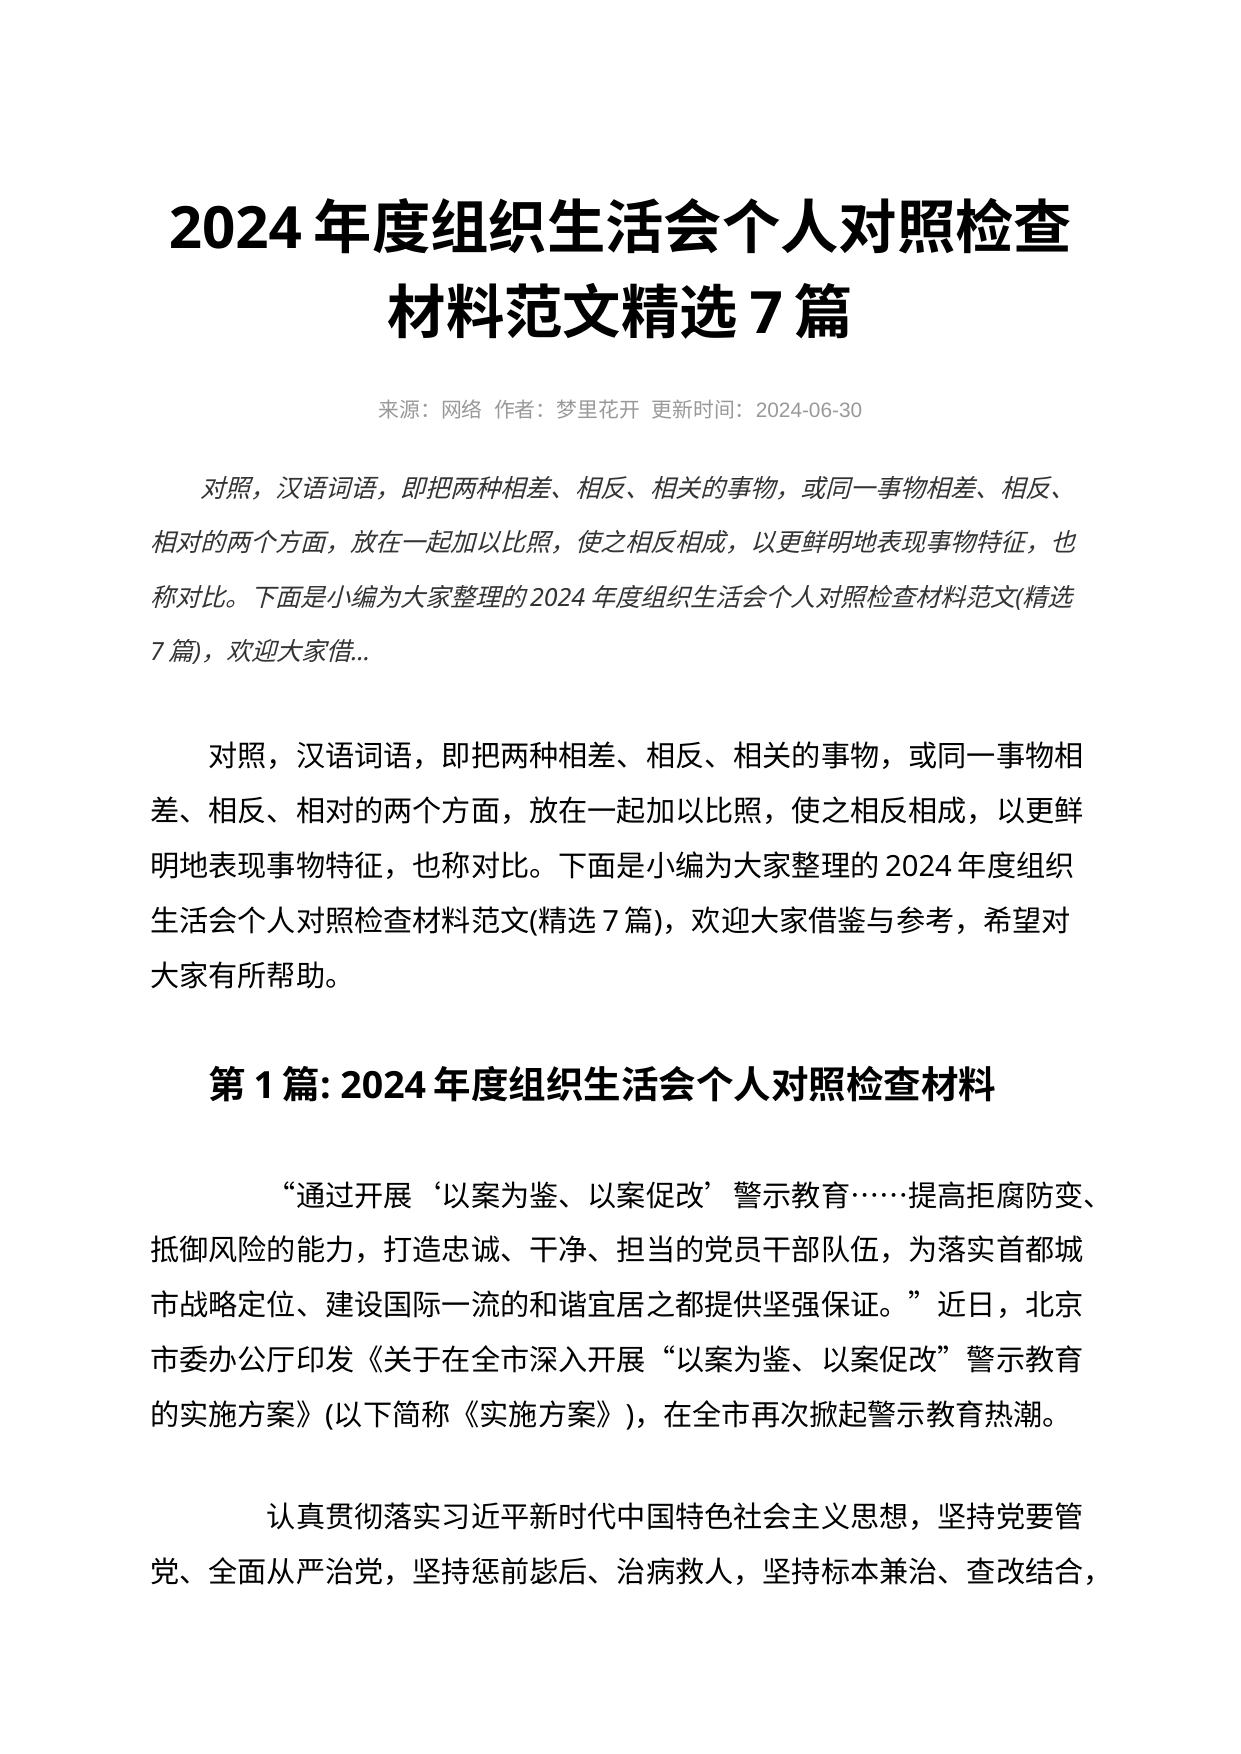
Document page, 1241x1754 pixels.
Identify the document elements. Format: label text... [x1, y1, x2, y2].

text 对照，汉语词语，即把两种相差、相反、相关的事物，或同一事物相差、相反、相对的两个方面，放在一起加以比照，使之相反相成，以更鲜明地表现事物特征，也称对比。下面是小编为大家整理的2024年度组织生活会个人对照检查材料范文(精选7篇)，欢迎大家借鉴与参考，希望对大家有所帮助。 [150, 733, 1090, 995]
text 来源：网络 作者：梦里花开 更新时间：2024-06-30 [150, 398, 1090, 422]
subtitle 2024年度组织生活会个人对照检查材料范文精选7篇 [150, 181, 1090, 351]
text “通过开展‘以案为鉴、以案促改’警示教育……提高拒腐防变、抵御风险的能力，打造忠诚、干净、担当的党员干部队伍，为落实首都城市战略定位、建设国际一流的和谐宜居之都提供坚强保证。”近日，北京市委办公厅印发《关于在全市深入开展“以案为鉴、以案促改”警示教育的实施方案》(以下简称《实施方案》)，在全市再次掀起警示教育热潮。 [150, 1172, 1090, 1434]
text 第1篇: 2024年度组织生活会个人对照检查材料 [150, 1054, 1090, 1109]
text 对照，汉语词语，即把两种相差、相反、相关的事物，或同一事物相差、相反、相对的两个方面，放在一起加以比照，使之相反相成，以更鲜明地表现事物特征，也称对比。下面是小编为大家整理的2024年度组织生活会个人对照检查材料范文(精选7篇)，欢迎大家借... [150, 468, 1090, 668]
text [150, 1494, 1090, 1591]
